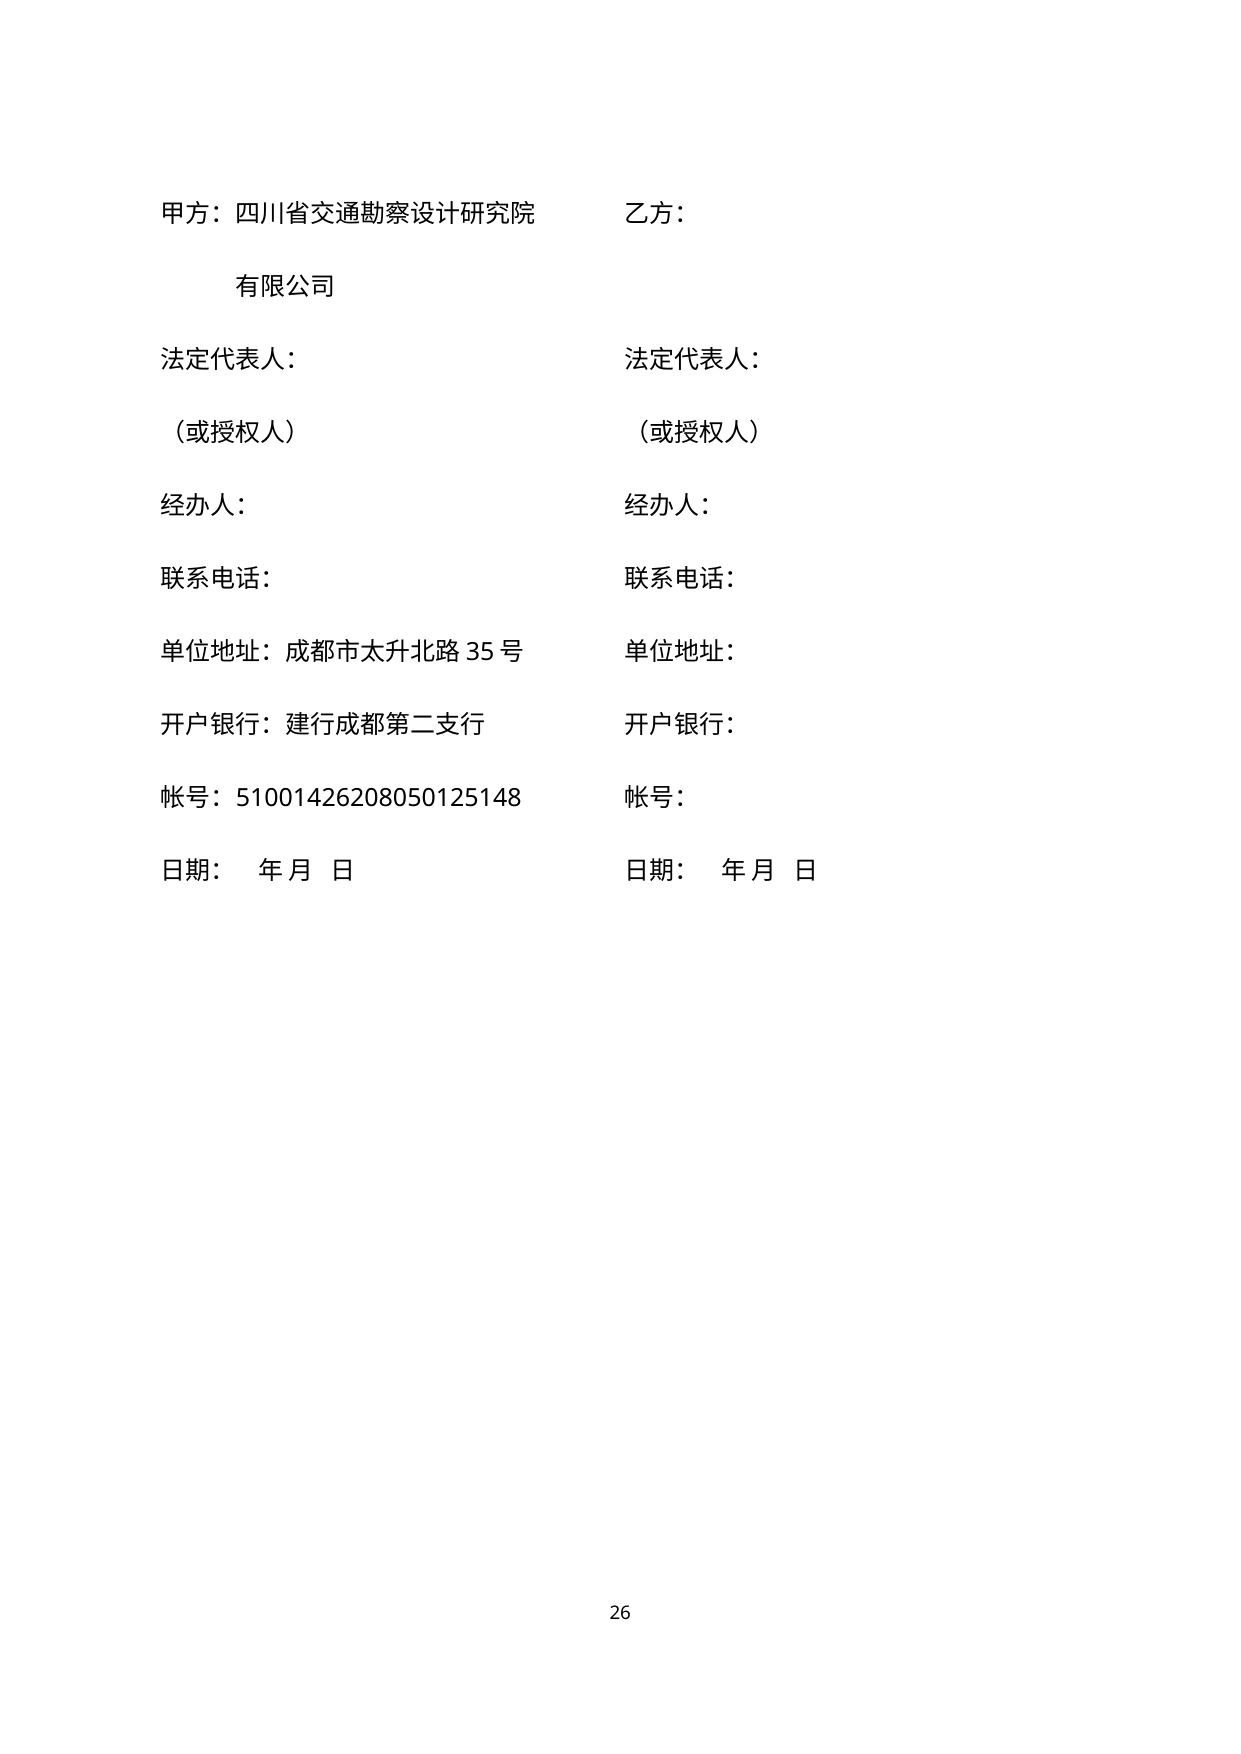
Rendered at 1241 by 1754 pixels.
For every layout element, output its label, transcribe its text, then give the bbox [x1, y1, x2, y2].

table_header 甲方：四川省交通勘察设计研究院 有限公司 法定代表人： （或授权人） 经办人： 联系电话： 单位地址：成都市太升北路35号 开户银行：建行成都第二支行 帐号：51001426208050125148 日期： 年 月 日 [149, 165, 613, 918]
table_header 乙方： 法定代表人： （或授权人） 经办人： 联系电话： 单位地址： 开户银行： 帐号： 日期： 年 月 日 [613, 165, 1091, 918]
